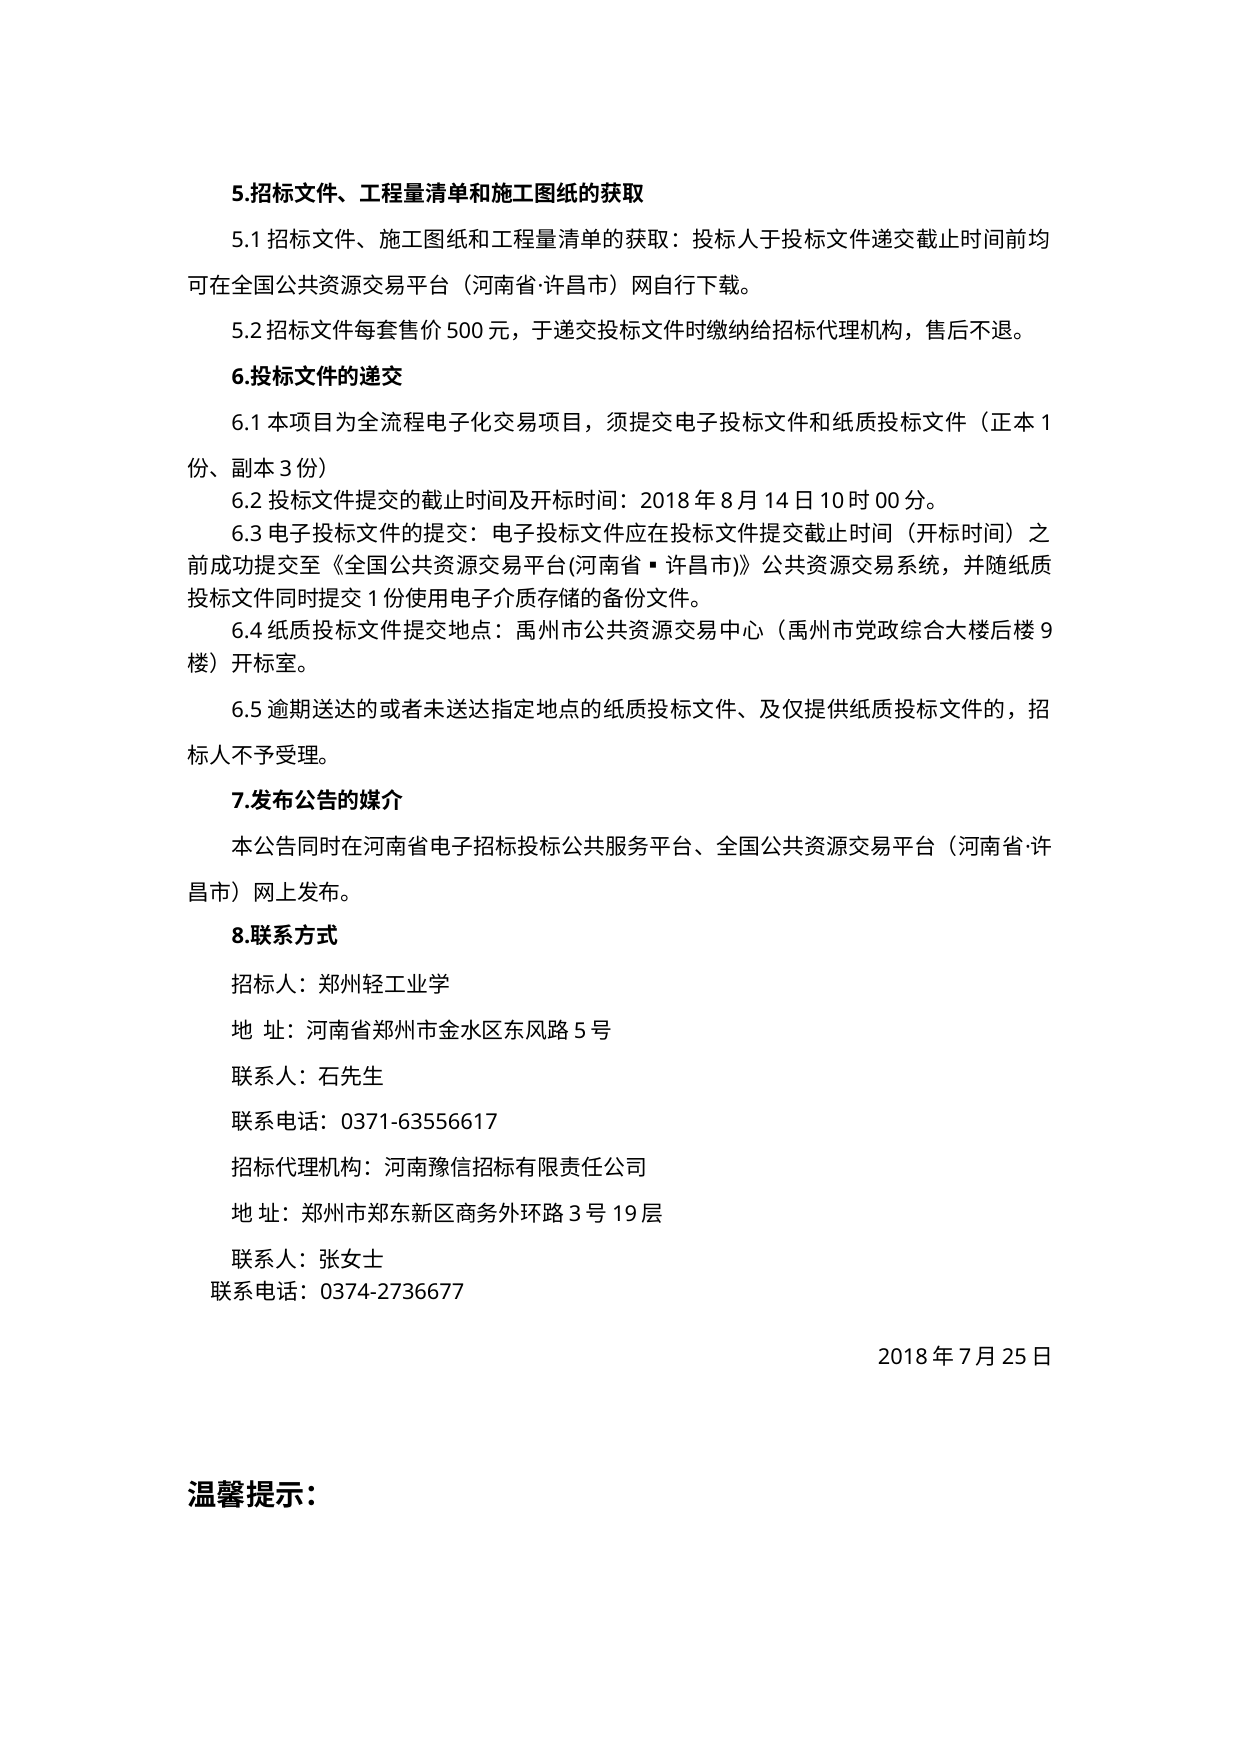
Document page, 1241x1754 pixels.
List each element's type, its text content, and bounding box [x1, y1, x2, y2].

text 6.1本项目为全流程电子化交易项目，须提交电子投标文件和纸质投标文件（正本1份、副本3份） [187, 391, 1053, 483]
text 5.1招标文件、施工图纸和工程量清单的获取：投标人于投标文件递交截止时间前均可在全国公共资源交易平台（河南省·许昌市）网自行下载。 [187, 208, 1053, 299]
text 7.发布公告的媒介 [187, 769, 1053, 815]
text 2018年7月25日 [187, 1339, 1053, 1371]
text 招标代理机构：河南豫信招标有限责任公司 [187, 1136, 1053, 1182]
text 地 址：河南省郑州市金水区东风路5号 [187, 999, 1053, 1044]
text 6.4纸质投标文件提交地点：禹州市公共资源交易中心（禹州市党政综合大楼后楼9楼）开标室。 [187, 613, 1053, 678]
text 联系电话：0374-2736677 [187, 1274, 1053, 1306]
text 招标人：郑州轻工业学 [187, 953, 1053, 999]
text 5.招标文件、工程量清单和施工图纸的获取 [187, 162, 1053, 208]
text 6.5逾期送达的或者未送达指定地点的纸质投标文件、及仅提供纸质投标文件的，招标人不予受理。 [187, 678, 1053, 769]
text 联系人：石先生 [187, 1044, 1053, 1090]
text 联系人：张女士 [187, 1228, 1053, 1274]
text 5.2招标文件每套售价500元，于递交投标文件时缴纳给招标代理机构，售后不退。 [187, 299, 1053, 345]
text 地 址：郑州市郑东新区商务外环路3号19层 [187, 1182, 1053, 1228]
text 8.联系方式 [187, 907, 1053, 953]
text 温馨提示： [187, 1461, 1053, 1526]
text 联系电话：0371-63556617 [187, 1090, 1053, 1136]
text 本公告同时在河南省电子招标投标公共服务平台、全国公共资源交易平台（河南省·许昌市）网上发布。 [187, 815, 1053, 907]
text 6.2 投标文件提交的截止时间及开标时间：2018年8月14日10时00分。 [187, 483, 1053, 515]
text 6.投标文件的递交 [187, 345, 1053, 391]
text 6.3电子投标文件的提交：电子投标文件应在投标文件提交截止时间（开标时间）之前成功提交至《全国公共资源交易平台(河南省▪许昌市)》公共资源交易系统，并随纸质投标文件同时提交1份使用电子介质存储的备份文件。 [187, 515, 1053, 613]
